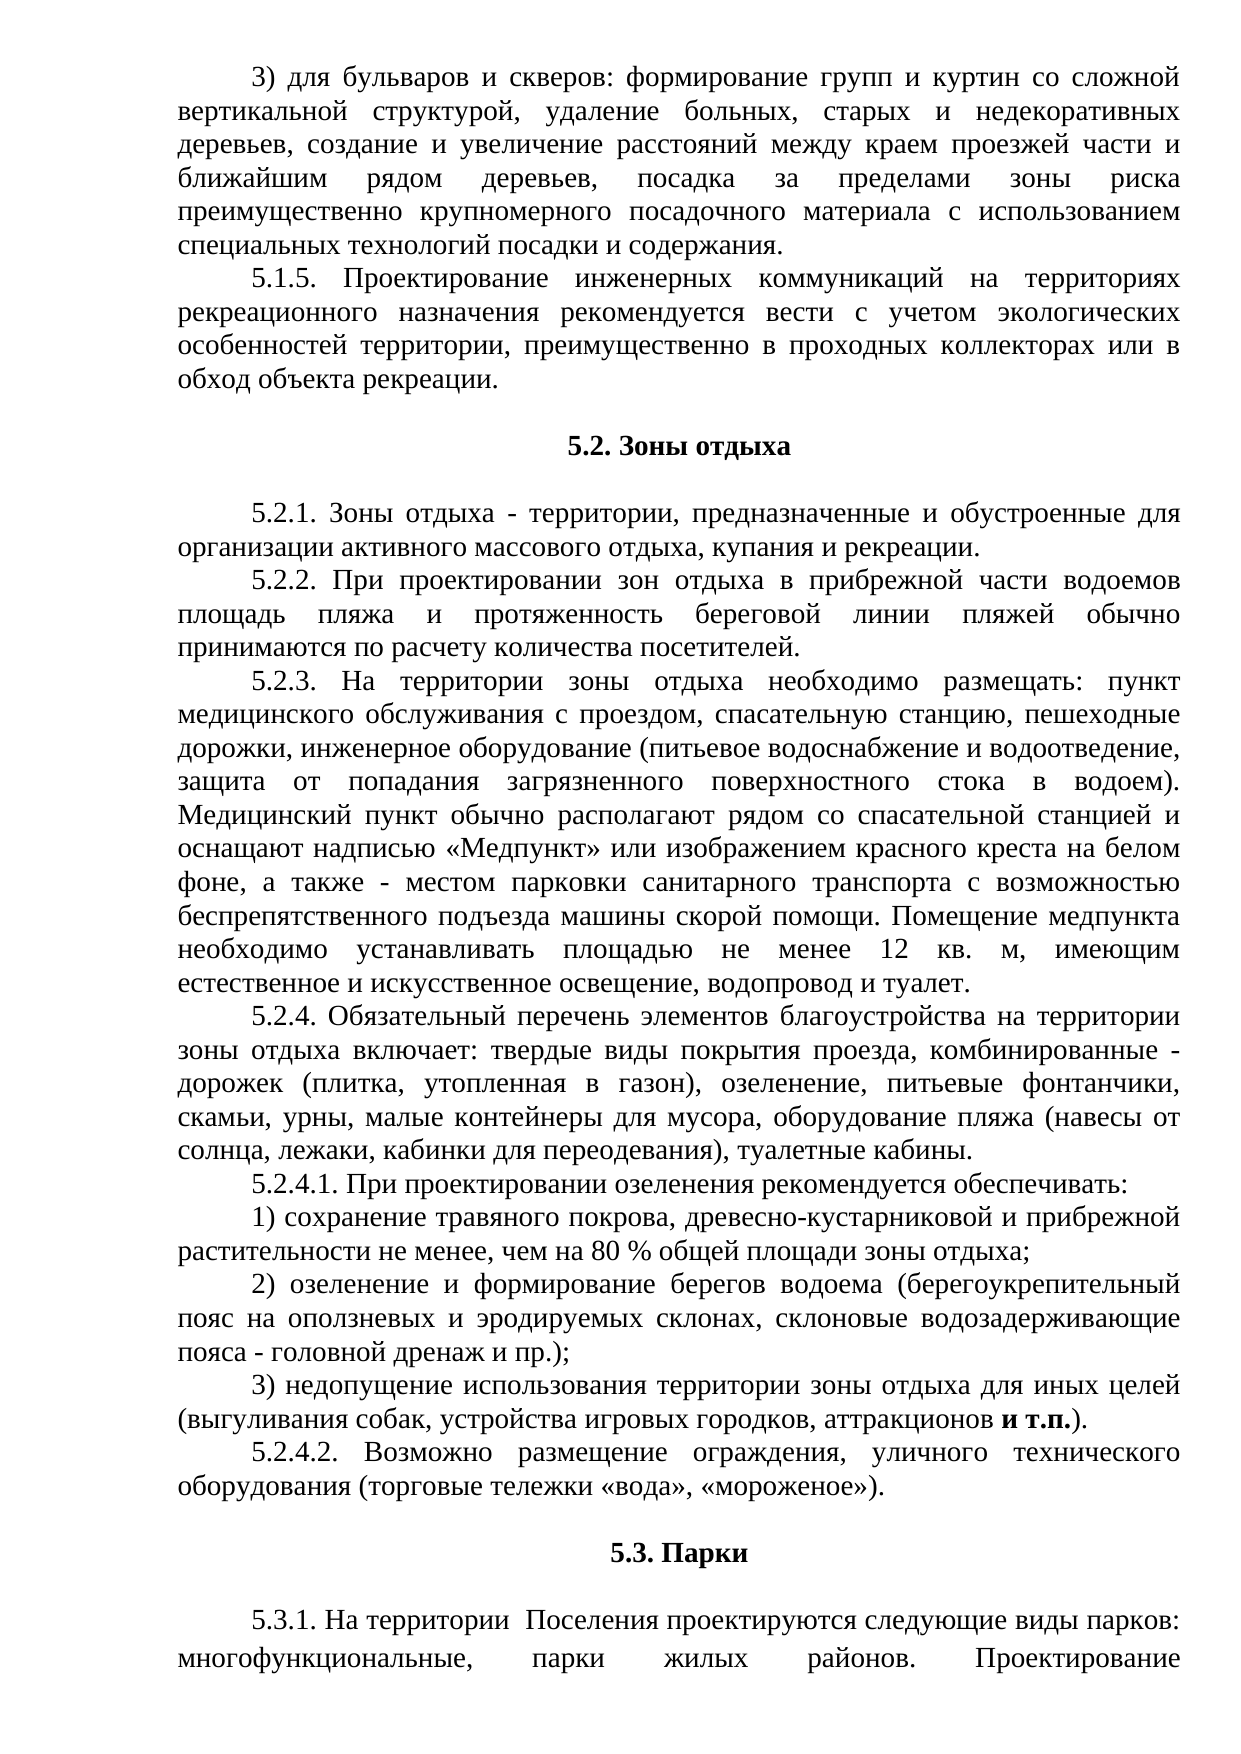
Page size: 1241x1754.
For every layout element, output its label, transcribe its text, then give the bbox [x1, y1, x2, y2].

text 5.2.1. Зоны отдыха - территории, предназначенные и обустроенные для организации активного массового отдыха, купания и рекреации. [177, 495, 1181, 562]
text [177, 1602, 1181, 1674]
text 5.1.5. Проектирование инженерных коммуникаций на территориях рекреационного назначения рекомендуется вести с учетом экологических особенностей территории, преимущественно в проходных коллекторах или в обход объекта рекреации. [177, 260, 1181, 394]
text 5.2.3. На территории зоны отдыха необходимо размещать: пункт медицинского обслуживания с проездом, спасательную станцию, пешеходные дорожки, инженерное оборудование (питьевое водоснабжение и водоотведение, защита от попадания загрязненного поверхностного стока в водоем). Медицинский пункт обычно располагают рядом со спасательной станцией и оснащают надписью «Медпункт» или изображением красного креста на белом фоне, а также - местом парковки санитарного транспорта с возможностью беспрепятственного подъезда машины скорой помощи. Помещение медпункта необходимо устанавливать площадью не менее 12 кв. м, имеющим естественное и искусственное освещение, водопровод и туалет. [177, 663, 1181, 998]
text 3) недопущение использования территории зоны отдыха для иных целей (выгуливания собак, устройства игровых городков, аттракционов и т.п.). [177, 1367, 1181, 1434]
text 5.2.4. Обязательный перечень элементов благоустройства на территории зоны отдыха включает: твердые виды покрытия проезда, комбинированные - дорожек (плитка, утопленная в газон), озеленение, питьевые фонтанчики, скамьи, урны, малые контейнеры для мусора, оборудование пляжа (навесы от солнца, лежаки, кабинки для переодевания), туалетные кабины. [177, 998, 1181, 1166]
text 2) озеленение и формирование берегов водоема (берегоукрепительный пояс на оползневых и эродируемых склонах, склоновые водозадерживающие пояса - головной дренаж и пр.); [177, 1267, 1181, 1367]
text 5.2. Зоны отдыха [177, 428, 1181, 462]
text 3) для бульваров и скверов: формирование групп и куртин со сложной вертикальной структурой, удаление больных, старых и недекоративных деревьев, создание и увеличение расстояний между краем проезжей части и ближайшим рядом деревьев, посадка за пределами зоны риска преимущественно крупномерного посадочного материала с использованием специальных технологий посадки и содержания. [177, 59, 1181, 260]
text 5.2.2. При проектировании зон отдыха в прибрежной части водоемов площадь пляжа и протяженность береговой линии пляжей обычно принимаются по расчету количества посетителей. [177, 562, 1181, 663]
text 5.2.4.1. При проектировании озеленения рекомендуется обеспечивать: [177, 1166, 1181, 1199]
text 1) сохранение травяного покрова, древесно-кустарниковой и прибрежной растительности не менее, чем на 80 % общей площади зоны отдыха; [177, 1199, 1181, 1267]
text 5.2.4.2. Возможно размещение ограждения, уличного технического оборудования (торговые тележки «вода», «мороженое»). [177, 1434, 1181, 1501]
text 5.3. Парки [177, 1535, 1181, 1568]
